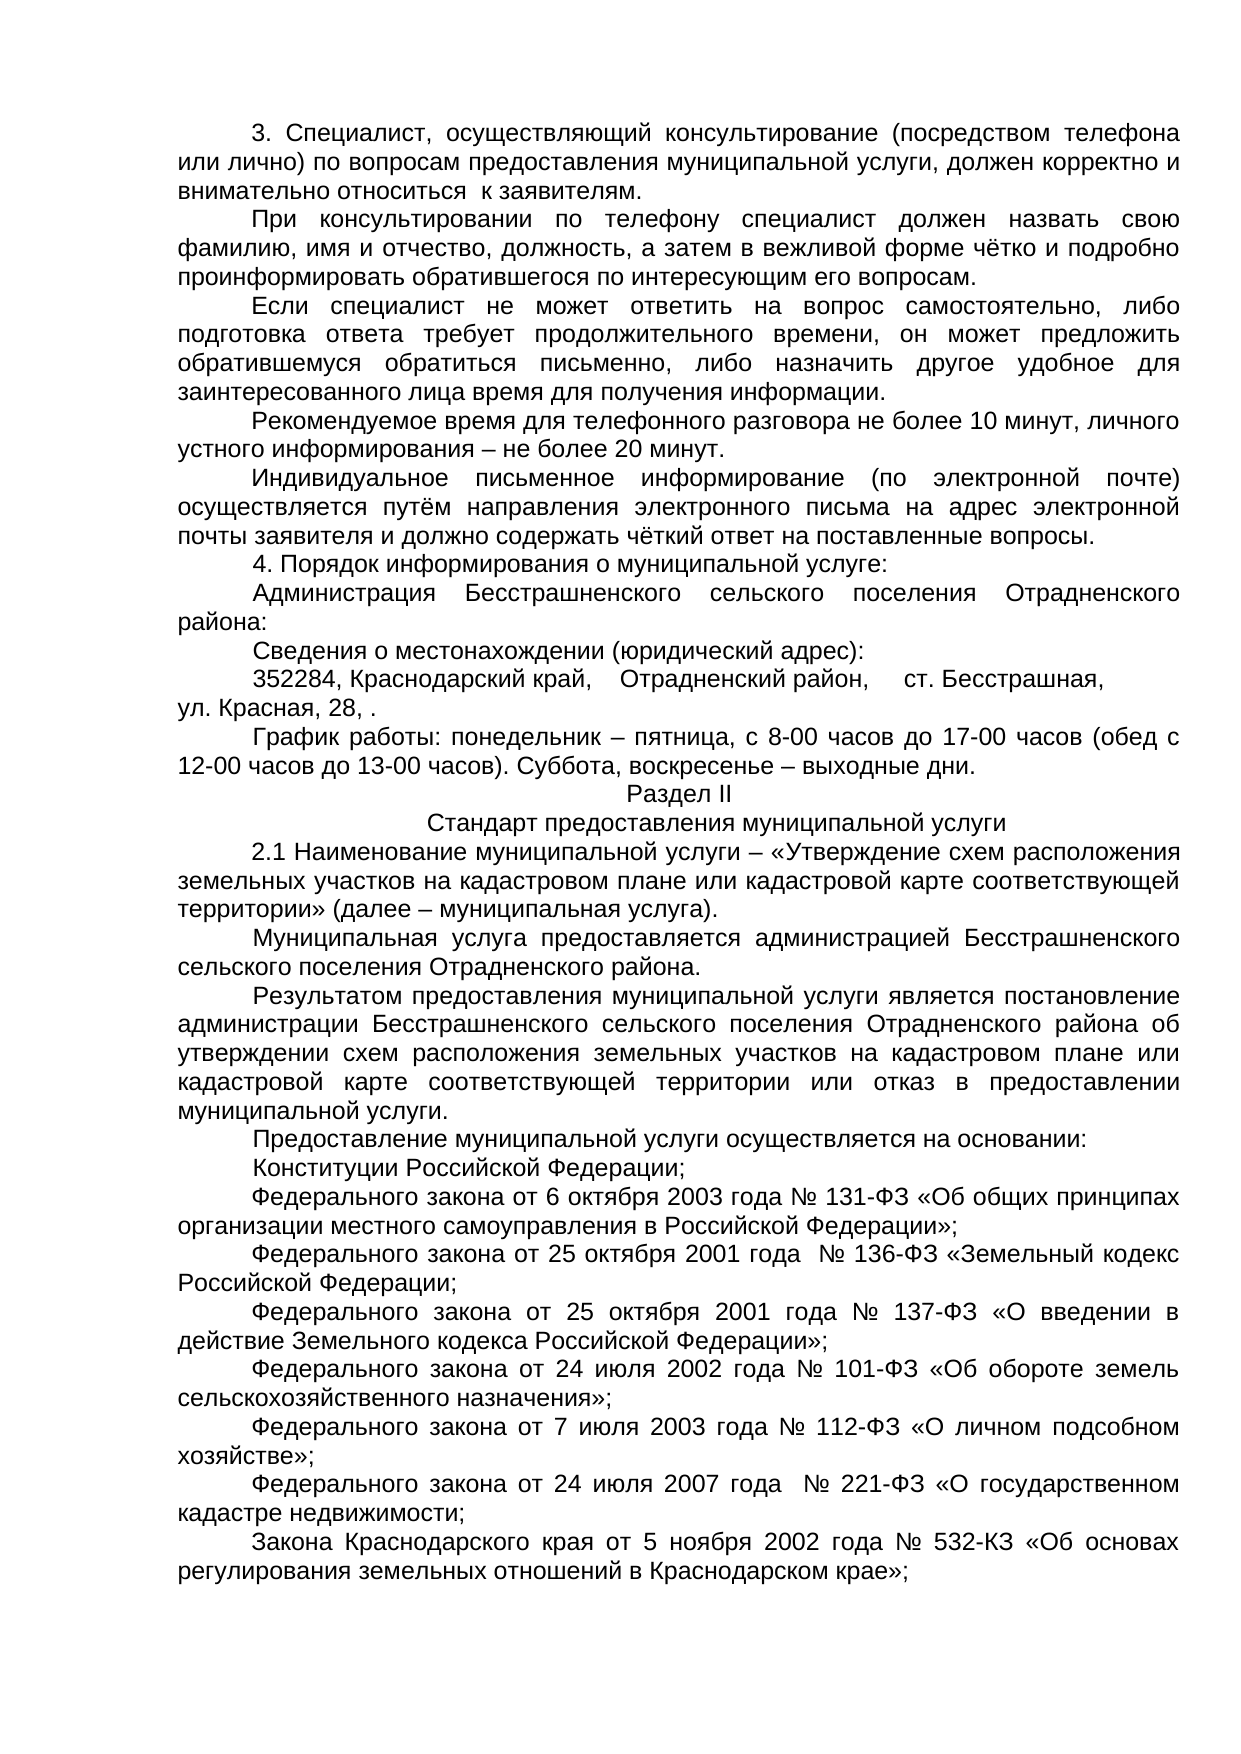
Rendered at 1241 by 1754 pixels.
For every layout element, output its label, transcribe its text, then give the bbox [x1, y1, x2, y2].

text 352284, Краснодарский край, Отрадненский район, ст. Бесстрашная, [177, 664, 1181, 693]
text Федерального закона от 25 октября 2001 года № 136-ФЗ «Земельный кодекс Российской Федерации; [177, 1239, 1181, 1297]
text Если специалист не может ответить на вопрос самостоятельно, либо подготовка ответа требует продолжительного времени, он может предложить обратившемуся обратиться письменно, либо назначить другое удобное для заинтересованного лица время для получения информации. [177, 291, 1181, 406]
text Рекомендуемое время для телефонного разговора не более 10 минут, личного устного информирования – не более 20 минут. [177, 406, 1181, 463]
text Закона Краснодарского края от 5 ноября 2002 года № 532-КЗ «Об основах регулирования земельных отношений в Краснодарском крае»; [177, 1527, 1181, 1584]
text Сведения о местонахождении (юридический адрес): [177, 636, 1181, 664]
text Федерального закона от 24 июля 2002 года № 101-ФЗ «Об обороте земель сельскохозяйственного назначения»; [177, 1354, 1181, 1412]
text Муниципальная услуга предоставляется администрацией Бесстрашненского сельского поселения Отрадненского района. [177, 923, 1181, 981]
text 2.1 Наименование муниципальной услуги – «Утверждение схем расположения земельных участков на кадастровом плане или кадастровой карте соответствующей территории» (далее – муниципальная услуга). [177, 837, 1181, 923]
text При консультировании по телефону специалист должен назвать свою фамилию, имя и отчество, должность, а затем в вежливой форме чётко и подробно проинформировать обратившегося по интересующим его вопросам. [177, 204, 1181, 291]
text Федерального закона от 7 июля 2003 года № 112-ФЗ «О личном подсобном хозяйстве»; [177, 1412, 1181, 1469]
text Федерального закона от 25 октября 2001 года № 137-ФЗ «О введении в действие Земельного кодекса Российской Федерации»; [177, 1297, 1181, 1354]
text Предоставление муниципальной услуги осуществляется на основании: [177, 1124, 1181, 1153]
text Федерального закона от 24 июля 2007 года № 221-ФЗ «О государственном кадастре недвижимости; [177, 1469, 1181, 1527]
text Администрация Бесстрашненского сельского поселения Отрадненского района: [177, 578, 1181, 636]
text 4. Порядок информирования о муниципальной услуге: [177, 549, 1181, 578]
text Индивидуальное письменное информирование (по электронной почте) осуществляется путём направления электронного письма на адрес электронной почты заявителя и должно содержать чёткий ответ на поставленные вопросы. [177, 463, 1181, 549]
text Федерального закона от 6 октября 2003 года № 131-ФЗ «Об общих принципах организации местного самоуправления в Российской Федерации»; [177, 1182, 1181, 1239]
text ул. Красная, 28, . [177, 693, 1181, 722]
text Результатом предоставления муниципальной услуги является постановление администрации Бесстрашненского сельского поселения Отрадненского района об утверждении схем расположения земельных участков на кадастровом плане или кадастровой карте соответствующей территории или отказ в предоставлении муниципальной услуги. [177, 981, 1181, 1124]
text 3. Специалист, осуществляющий консультирование (посредством телефона или лично) по вопросам предоставления муниципальной услуги, должен корректно и внимательно относиться к заявителям. [177, 118, 1181, 204]
text График работы: понедельник – пятница, с 8-00 часов до 17-00 часов (обед с 12-00 часов до 13-00 часов). Суббота, воскресенье – выходные дни. [177, 722, 1181, 779]
text Стандарт предоставления муниципальной услуги [177, 808, 1181, 837]
text Конституции Российской Федерации; [177, 1153, 1181, 1182]
text Раздел II [177, 779, 1181, 808]
